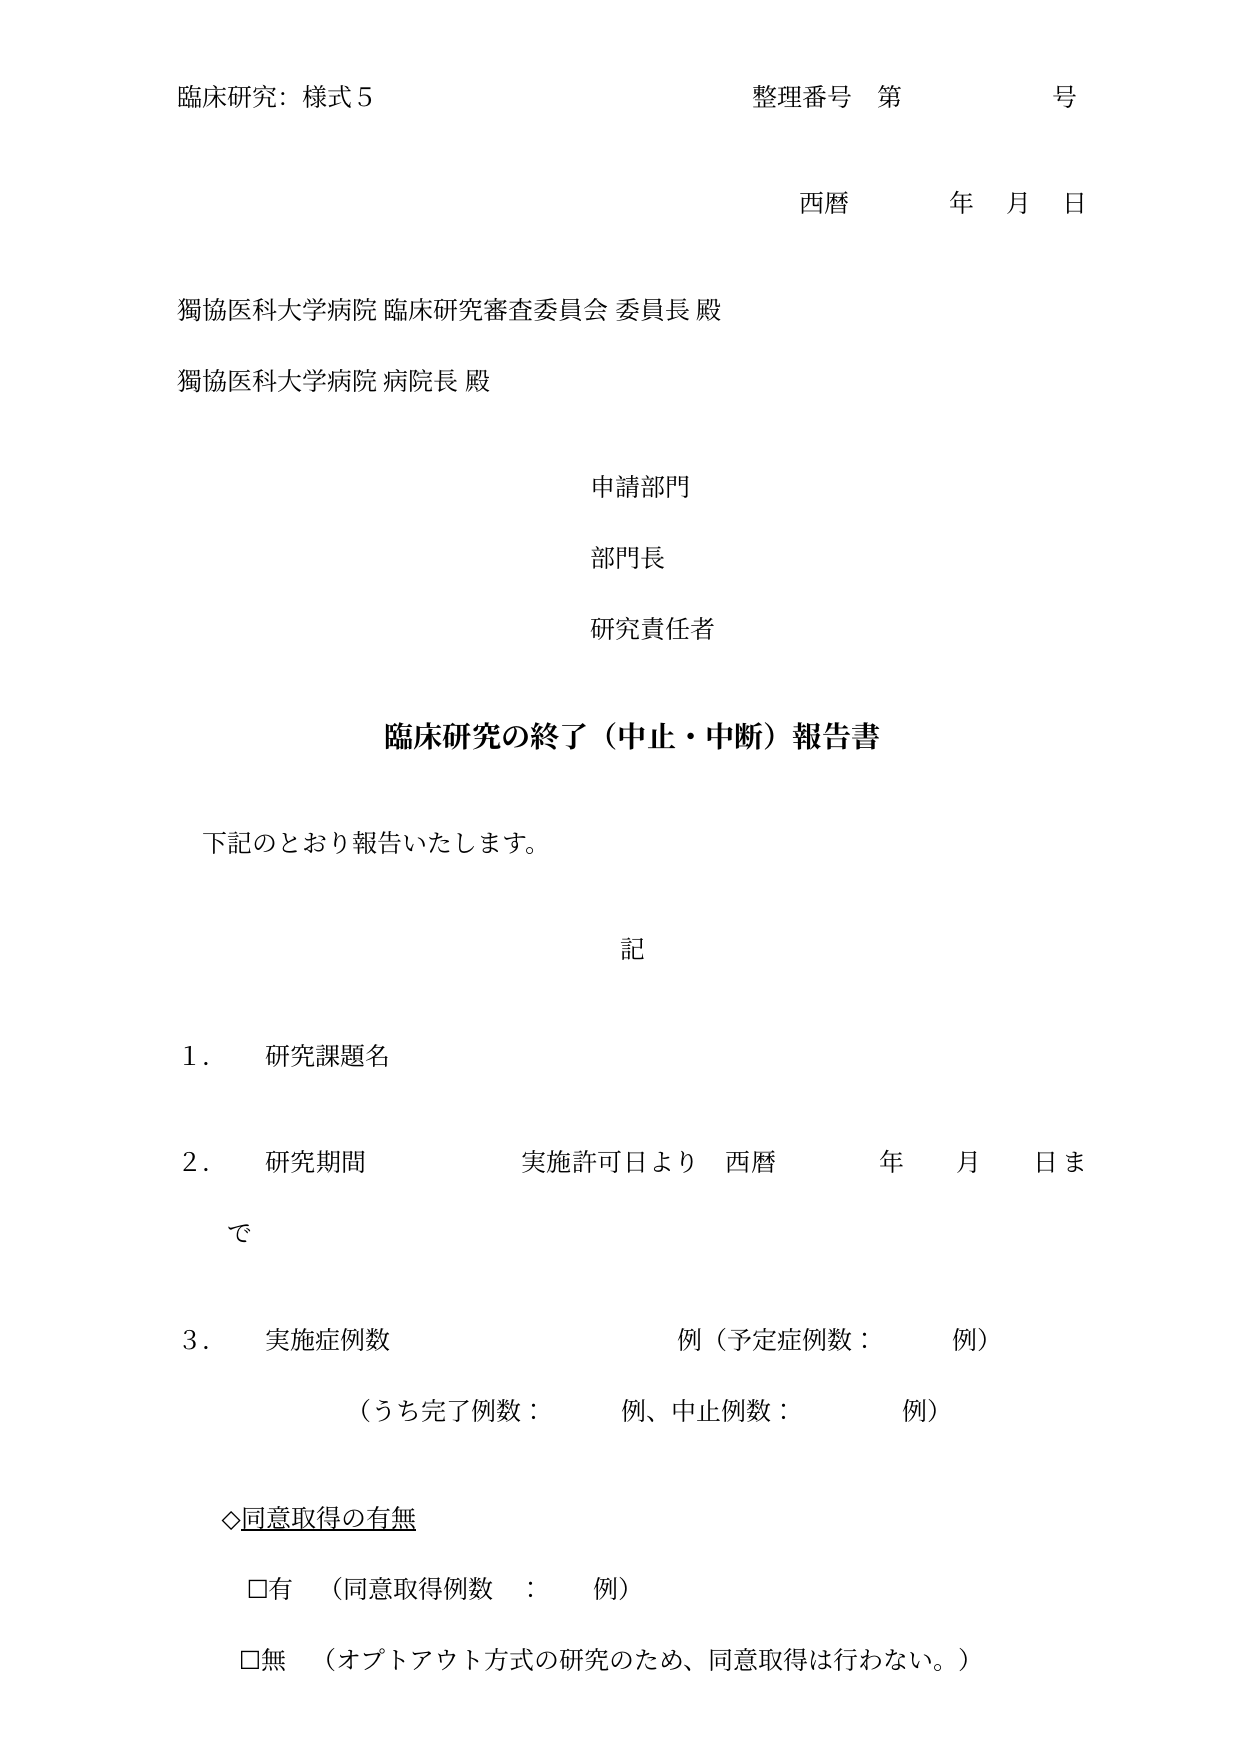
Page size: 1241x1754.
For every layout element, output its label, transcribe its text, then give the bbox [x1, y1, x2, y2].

list 実施症例数 例（予定症例数： 例） [177, 1303, 1087, 1374]
text 部門長 [177, 522, 1087, 593]
text 研究責任者 [177, 593, 1087, 664]
text ☐有 （同意取得例数 ： 例） [177, 1552, 1087, 1623]
text 獨協医科大学病院 病院長 殿 [177, 344, 1087, 415]
text 下記のとおり報告いたします。 [177, 806, 1087, 877]
text 臨床研究の終了（中止・中断）報告書 [177, 699, 1087, 770]
list 研究課題名 [177, 1019, 1087, 1090]
text 臨床研究：様式５ 整理番号 第 号 [177, 60, 1087, 131]
text （うち完了例数： 例、中止例数： 例） [177, 1374, 1087, 1445]
text 記 [177, 912, 1087, 983]
list 研究期間 実施許可日より 西暦 年 月 日まで [177, 1126, 1087, 1268]
text ◇同意取得の有無 [177, 1481, 1087, 1552]
text 獨協医科大学病院 臨床研究審査委員会 委員長 殿 [177, 273, 1087, 344]
text 西暦 年 月 日 [177, 166, 1087, 237]
text ☐無 （オプトアウト方式の研究のため、同意取得は行わない。） [177, 1623, 1087, 1694]
text 申請部門 [177, 451, 1087, 522]
